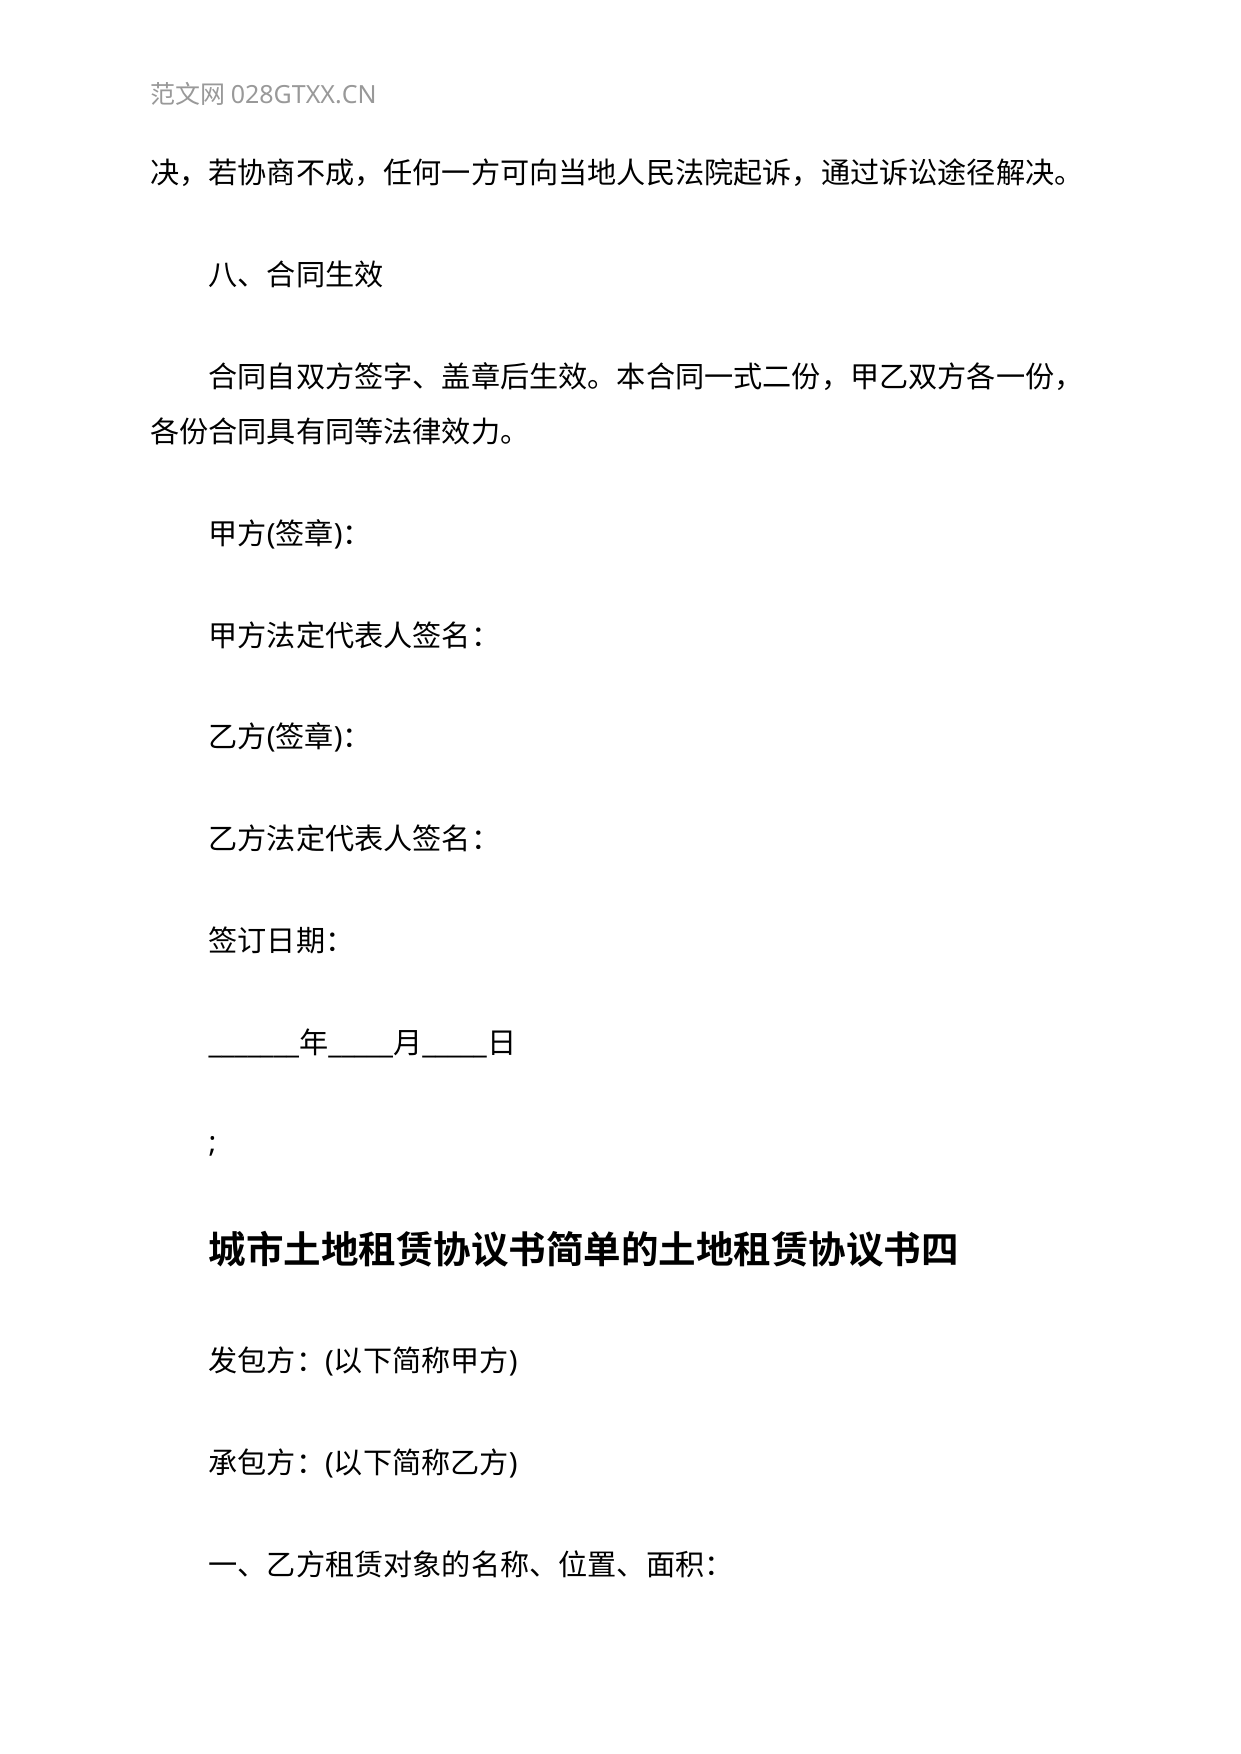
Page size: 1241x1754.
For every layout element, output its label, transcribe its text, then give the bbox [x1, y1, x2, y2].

text _______年_____月_____日 [150, 1019, 1090, 1062]
text 乙方(签章)： [150, 714, 1090, 756]
text 甲方(签章)： [150, 510, 1090, 553]
text ; [150, 1121, 1090, 1161]
text 发包方：(以下简称甲方) [150, 1337, 1090, 1380]
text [150, 150, 1090, 192]
text 签订日期： [150, 918, 1090, 960]
text 甲方法定代表人签名： [150, 612, 1090, 654]
text 乙方法定代表人签名： [150, 816, 1090, 858]
text 城市土地租赁协议书简单的土地租赁协议书四 [150, 1220, 1090, 1274]
text 合同自双方签字、盖章后生效。本合同一式二份，甲乙双方各一份，各份合同具有同等法律效力。 [150, 353, 1090, 451]
text 八、合同生效 [150, 252, 1090, 294]
text 承包方：(以下简称乙方) [150, 1439, 1090, 1482]
text 一、乙方租赁对象的名称、位置、面积： [150, 1541, 1090, 1583]
